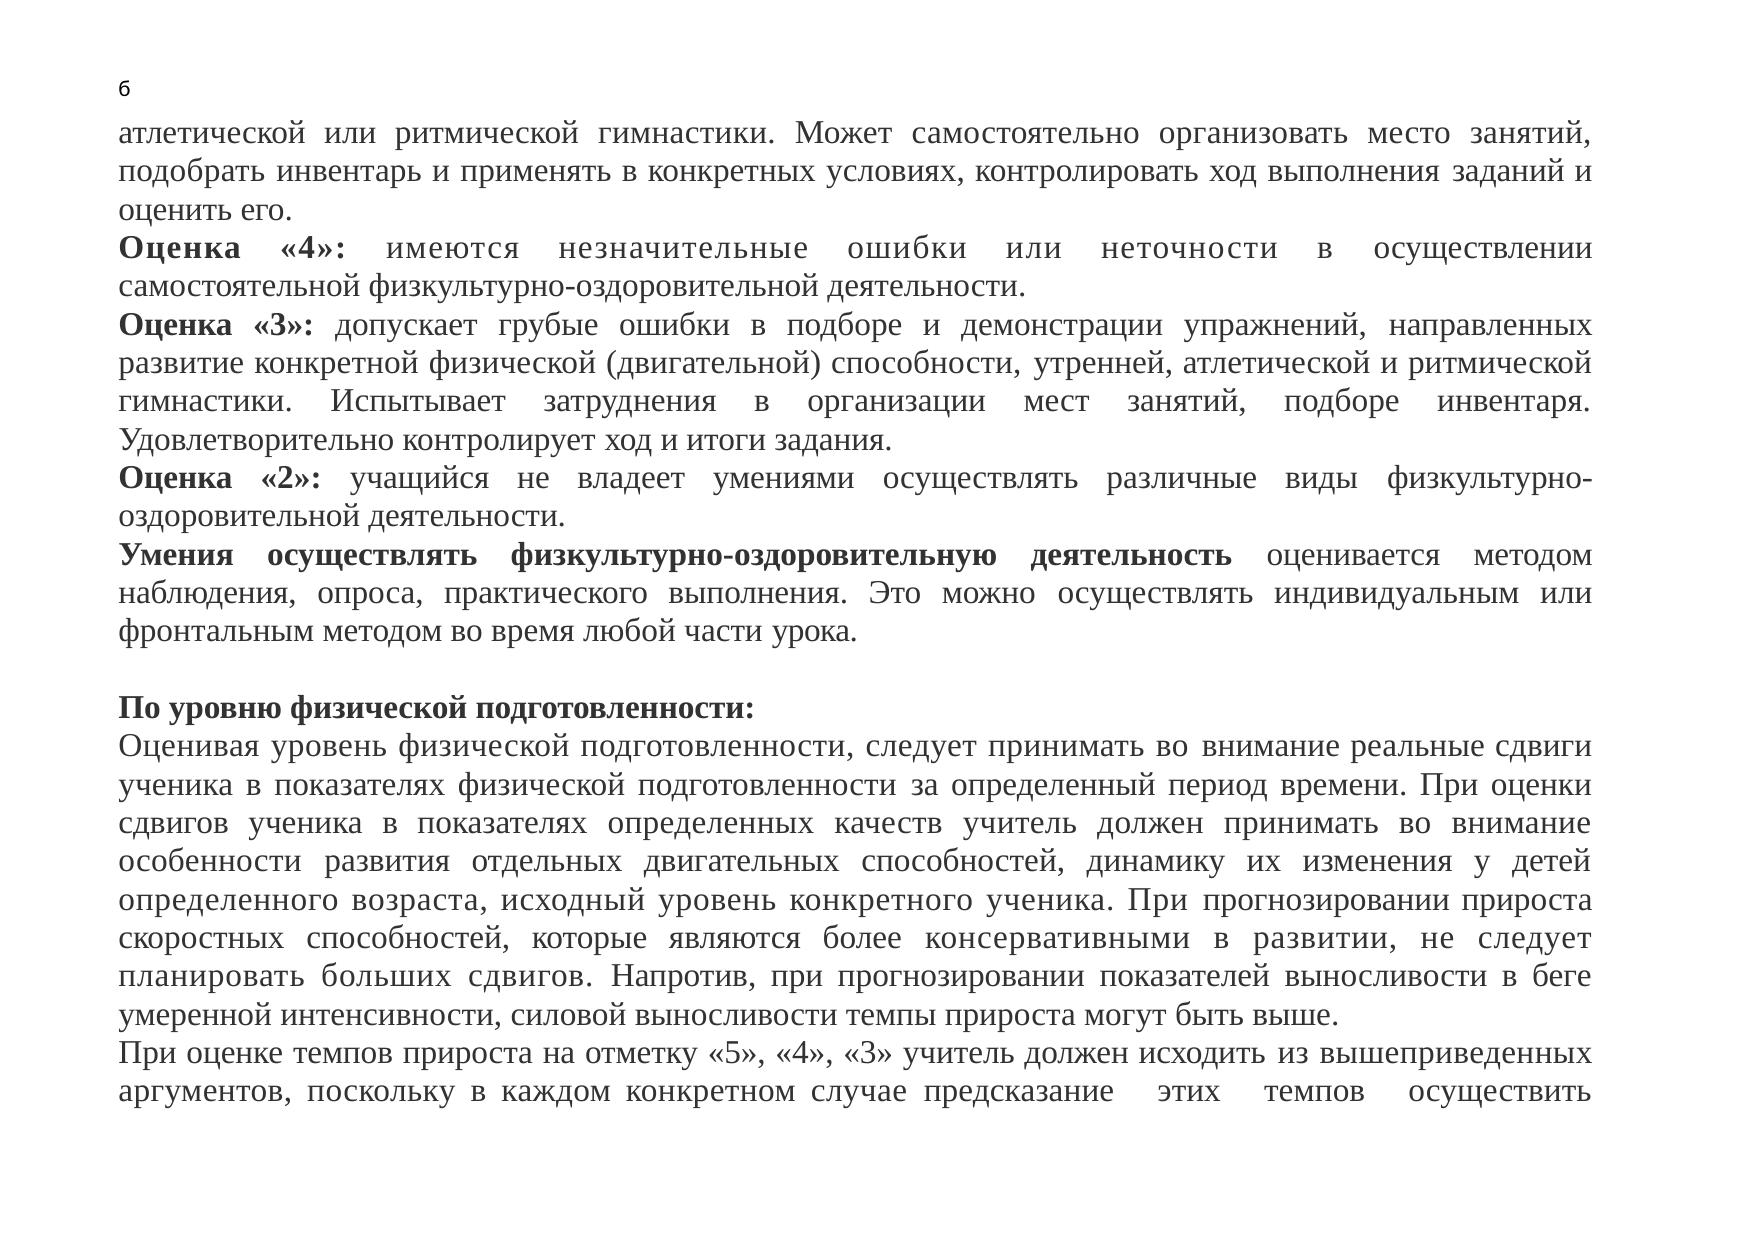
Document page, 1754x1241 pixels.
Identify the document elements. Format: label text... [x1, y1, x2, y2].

text Оценка «2»: учащийся не владеет умениями осуществлять различные виды физкультурно-оздоровительной деятельности. [118, 457, 1593, 534]
text Оценка «4»: имеются незначительные ошибки или неточности в осуществлении самостоятельной физкультурно-оздоровительной деятельности. [118, 227, 1593, 304]
text По уровню физической подготовленности: [118, 687, 1593, 726]
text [118, 112, 1593, 227]
text Умения осуществлять физкультурно-оздоровительную деятельность оценивается методом наблюдения, опроса, практического выполнения. Это можно осуществлять индивидуальным или фронтальным методом во время любой части урока. [118, 534, 1593, 649]
text Оценивая уровень физической подготовленности, следует принимать во внимание реальные сдвиги ученика в показателях физической подготовленности за определенный период времени. При оценки сдвигов ученика в показателях определенных качеств учитель должен принимать во внимание особенности развития отдельных двигательных способностей, динамику их изменения у детей определенного возраста, исходный уровень конкретного ученика. При прогнозировании прироста скоростных способностей, которые являются более консервативными в развитии, не следует планировать больших сдвигов. Напротив, при прогнозировании показателей выносливости в беге умеренной интенсивности, силовой выносливости темпы прироста могут быть выше. [118, 726, 1593, 1032]
text Оценка «3»: допускает грубые ошибки в подборе и демонстрации упражнений, направленных развитие конкретной физической (двигательной) способности, утренней, атлетической и ритмической гимнастики. Испытывает затруднения в организации мест занятий, подборе инвентаря. Удовлетворительно контролирует ход и итоги задания. [118, 304, 1593, 457]
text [118, 1032, 1593, 1109]
